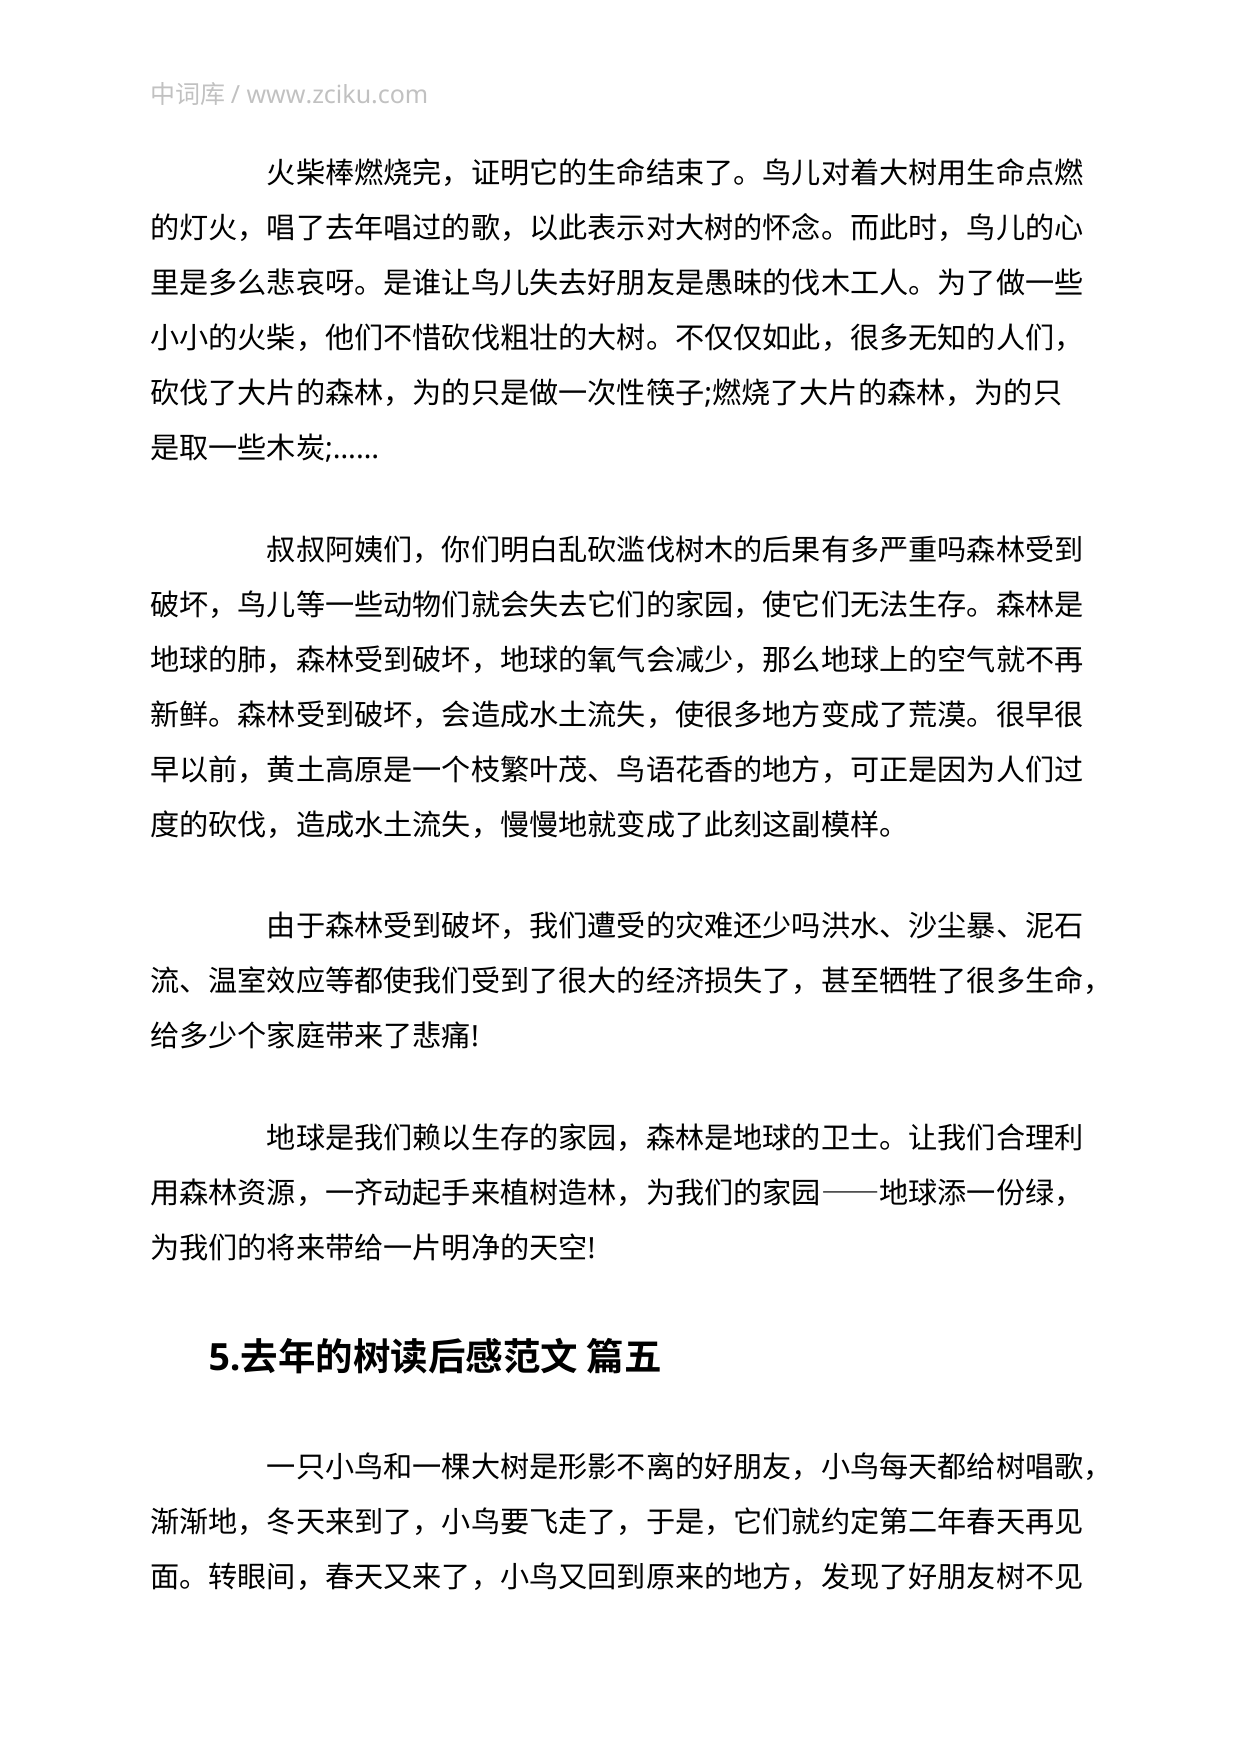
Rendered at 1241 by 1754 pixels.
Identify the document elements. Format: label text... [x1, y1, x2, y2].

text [150, 1444, 1090, 1596]
text 5.去年的树读后感范文 篇五 [150, 1326, 1090, 1381]
text 地球是我们赖以生存的家园，森林是地球的卫士。让我们合理利用森林资源，一齐动起手来植树造林，为我们的家园——地球添一份绿，为我们的将来带给一片明净的天空! [150, 1114, 1090, 1267]
text 火柴棒燃烧完，证明它的生命结束了。鸟儿对着大树用生命点燃的灯火，唱了去年唱过的歌，以此表示对大树的怀念。而此时，鸟儿的心里是多么悲哀呀。是谁让鸟儿失去好朋友是愚昧的伐木工人。为了做一些小小的火柴，他们不惜砍伐粗壮的大树。不仅仅如此，很多无知的人们，砍伐了大片的森林，为的只是做一次性筷子;燃烧了大片的森林，为的只是取一些木炭;…… [150, 150, 1090, 467]
text 由于森林受到破坏，我们遭受的灾难还少吗洪水、沙尘暴、泥石流、温室效应等都使我们受到了很大的经济损失了，甚至牺牲了很多生命，给多少个家庭带来了悲痛! [150, 903, 1090, 1055]
text 叔叔阿姨们，你们明白乱砍滥伐树木的后果有多严重吗森林受到破坏，鸟儿等一些动物们就会失去它们的家园，使它们无法生存。森林是地球的肺，森林受到破坏，地球的氧气会减少，那么地球上的空气就不再新鲜。森林受到破坏，会造成水土流失，使很多地方变成了荒漠。很早很早以前，黄土高原是一个枝繁叶茂、鸟语花香的地方，可正是因为人们过度的砍伐，造成水土流失，慢慢地就变成了此刻这副模样。 [150, 527, 1090, 843]
